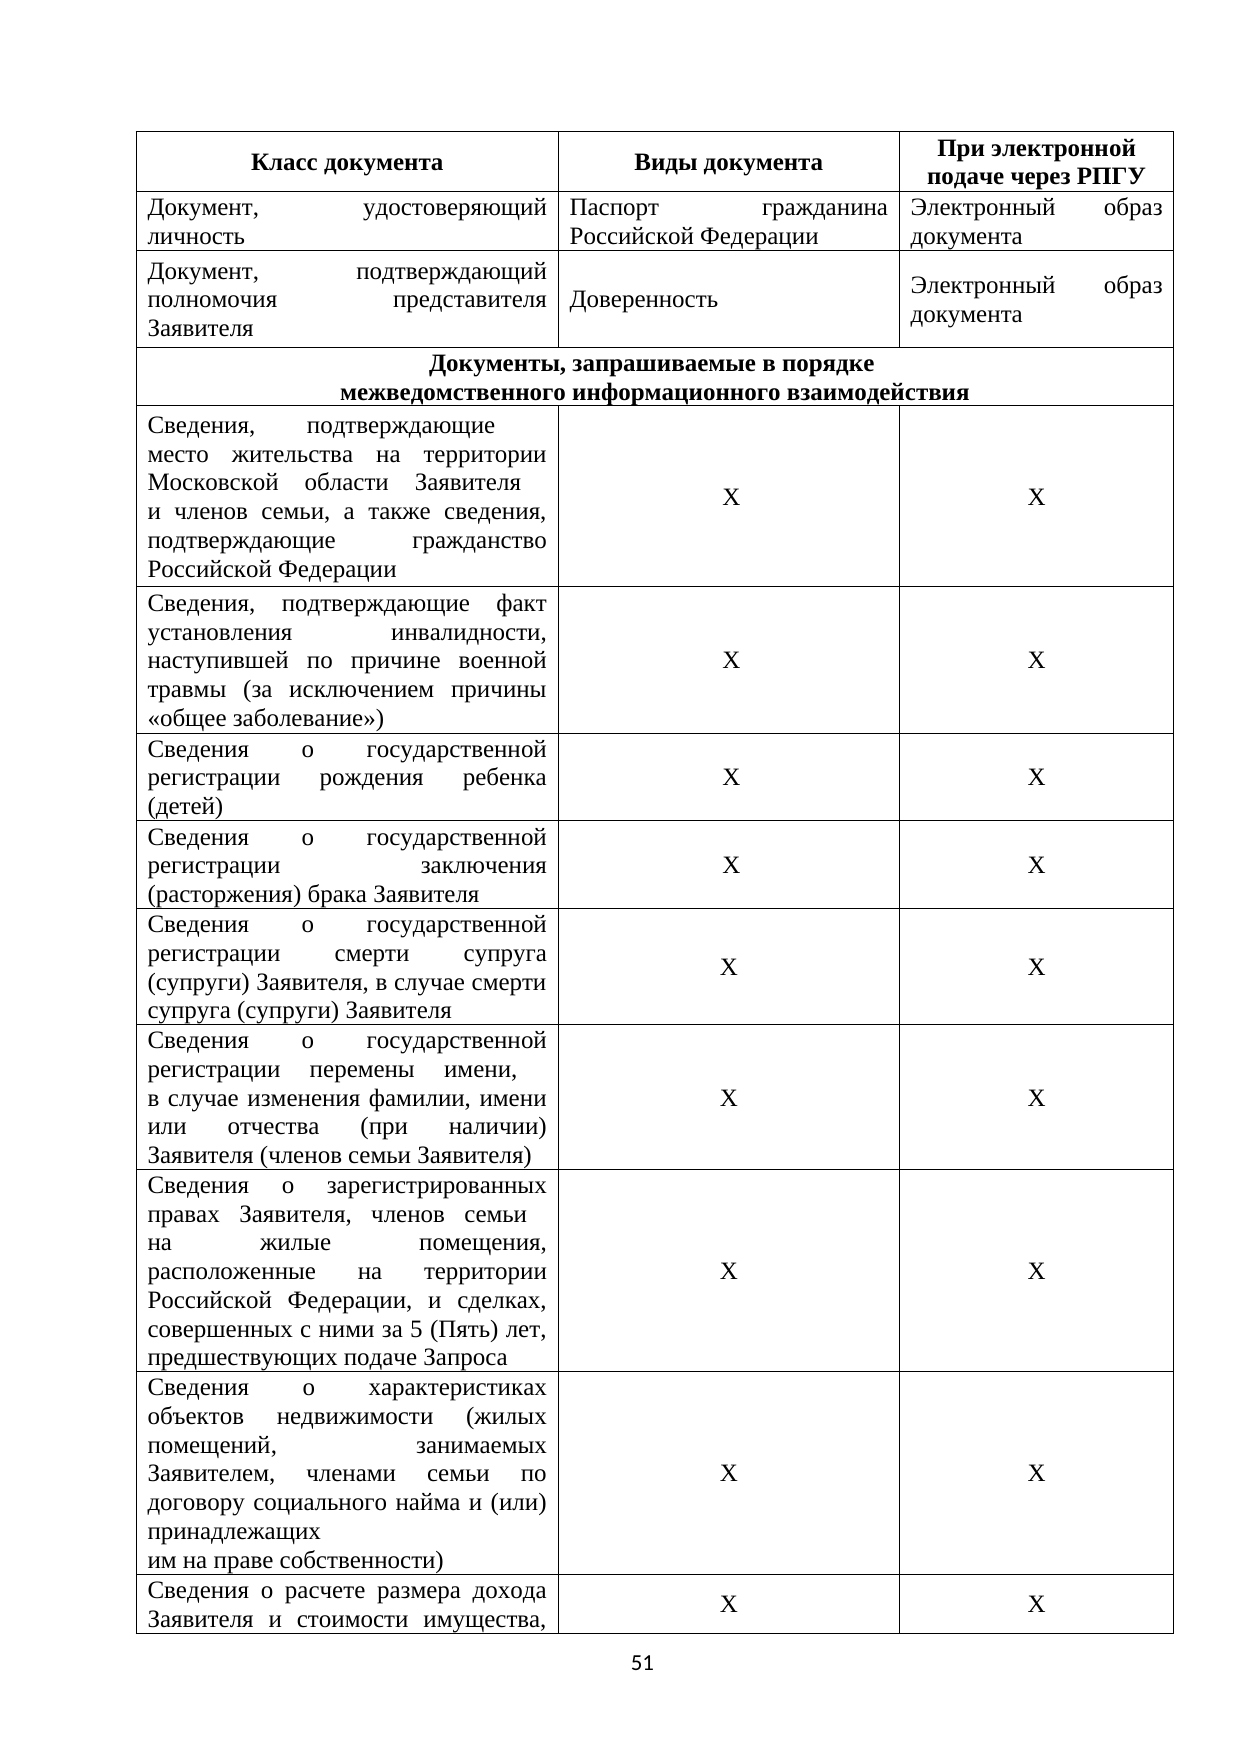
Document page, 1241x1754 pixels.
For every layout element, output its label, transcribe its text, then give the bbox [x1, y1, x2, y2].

table_cell Х [900, 1372, 1173, 1573]
table_cell Х [900, 821, 1173, 908]
table_cell Электронный образ документа [900, 192, 1173, 250]
table_cell Х [900, 587, 1173, 732]
table_cell Сведения о государственной регистрации заключения (расторжения) брака Заявителя [137, 821, 558, 908]
table_cell Х [900, 1575, 1173, 1633]
table_cell Документ, подтверждающий полномочия представителя Заявителя [137, 251, 558, 347]
table_cell Х [559, 1575, 899, 1633]
table_cell Сведения о зарегистрированных правах Заявителя, членов семьи на жилые помещения, расположенные на территории Российской Федерации, и сделках, совершенных с ними за 5 (Пять) лет, предшествующих подаче Запроса [137, 1170, 558, 1371]
table_cell Х [559, 406, 899, 586]
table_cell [137, 1575, 558, 1633]
table_header При электронной подаче через РПГУ [900, 132, 1173, 191]
table_cell Х [559, 821, 899, 908]
table_cell Х [900, 909, 1173, 1024]
table_cell Документы, запрашиваемые в порядке межведомственного информационного взаимодействия [137, 348, 1173, 405]
table_cell Сведения, подтверждающие место жительства на территории Московской области Заявителя и членов семьи, а также сведения, подтверждающие гражданство Российской Федерации [137, 406, 558, 586]
table_cell Х [559, 1372, 899, 1573]
table_cell Сведения о государственной регистрации рождения ребенка (детей) [137, 734, 558, 820]
table_cell Х [559, 909, 899, 1024]
table_cell Доверенность [559, 251, 899, 347]
table_cell Х [559, 734, 899, 820]
table_cell Электронный образ документа [900, 251, 1173, 347]
table_cell Х [900, 1170, 1173, 1371]
table_cell Х [900, 734, 1173, 820]
table_cell Сведения о характеристиках объектов недвижимости (жилых помещений, занимаемых Заявителем, членами семьи по договору социального найма и (или) принадлежащих им на праве собственности) [137, 1372, 558, 1573]
table_header Класс документа [137, 132, 558, 191]
table_cell Х [559, 1170, 899, 1371]
table_cell Х [559, 1025, 899, 1169]
table_header Виды документа [559, 132, 899, 191]
table_cell Х [559, 587, 899, 732]
table_cell Документ, удостоверяющий личность [137, 192, 558, 250]
table_cell Х [900, 406, 1173, 586]
table_cell Сведения о государственной регистрации перемены имени, в случае изменения фамилии, имени или отчества (при наличии) Заявителя (членов семьи Заявителя) [137, 1025, 558, 1169]
table_cell Сведения о государственной регистрации смерти супруга (супруги) Заявителя, в случае смерти супруга (супруги) Заявителя [137, 909, 558, 1024]
table_cell Сведения, подтверждающие факт установления инвалидности, наступившей по причине военной травмы (за исключением причины «общее заболевание») [137, 587, 558, 732]
table_cell Паспорт гражданина Российской Федерации [559, 192, 899, 250]
table_cell Х [900, 1025, 1173, 1169]
